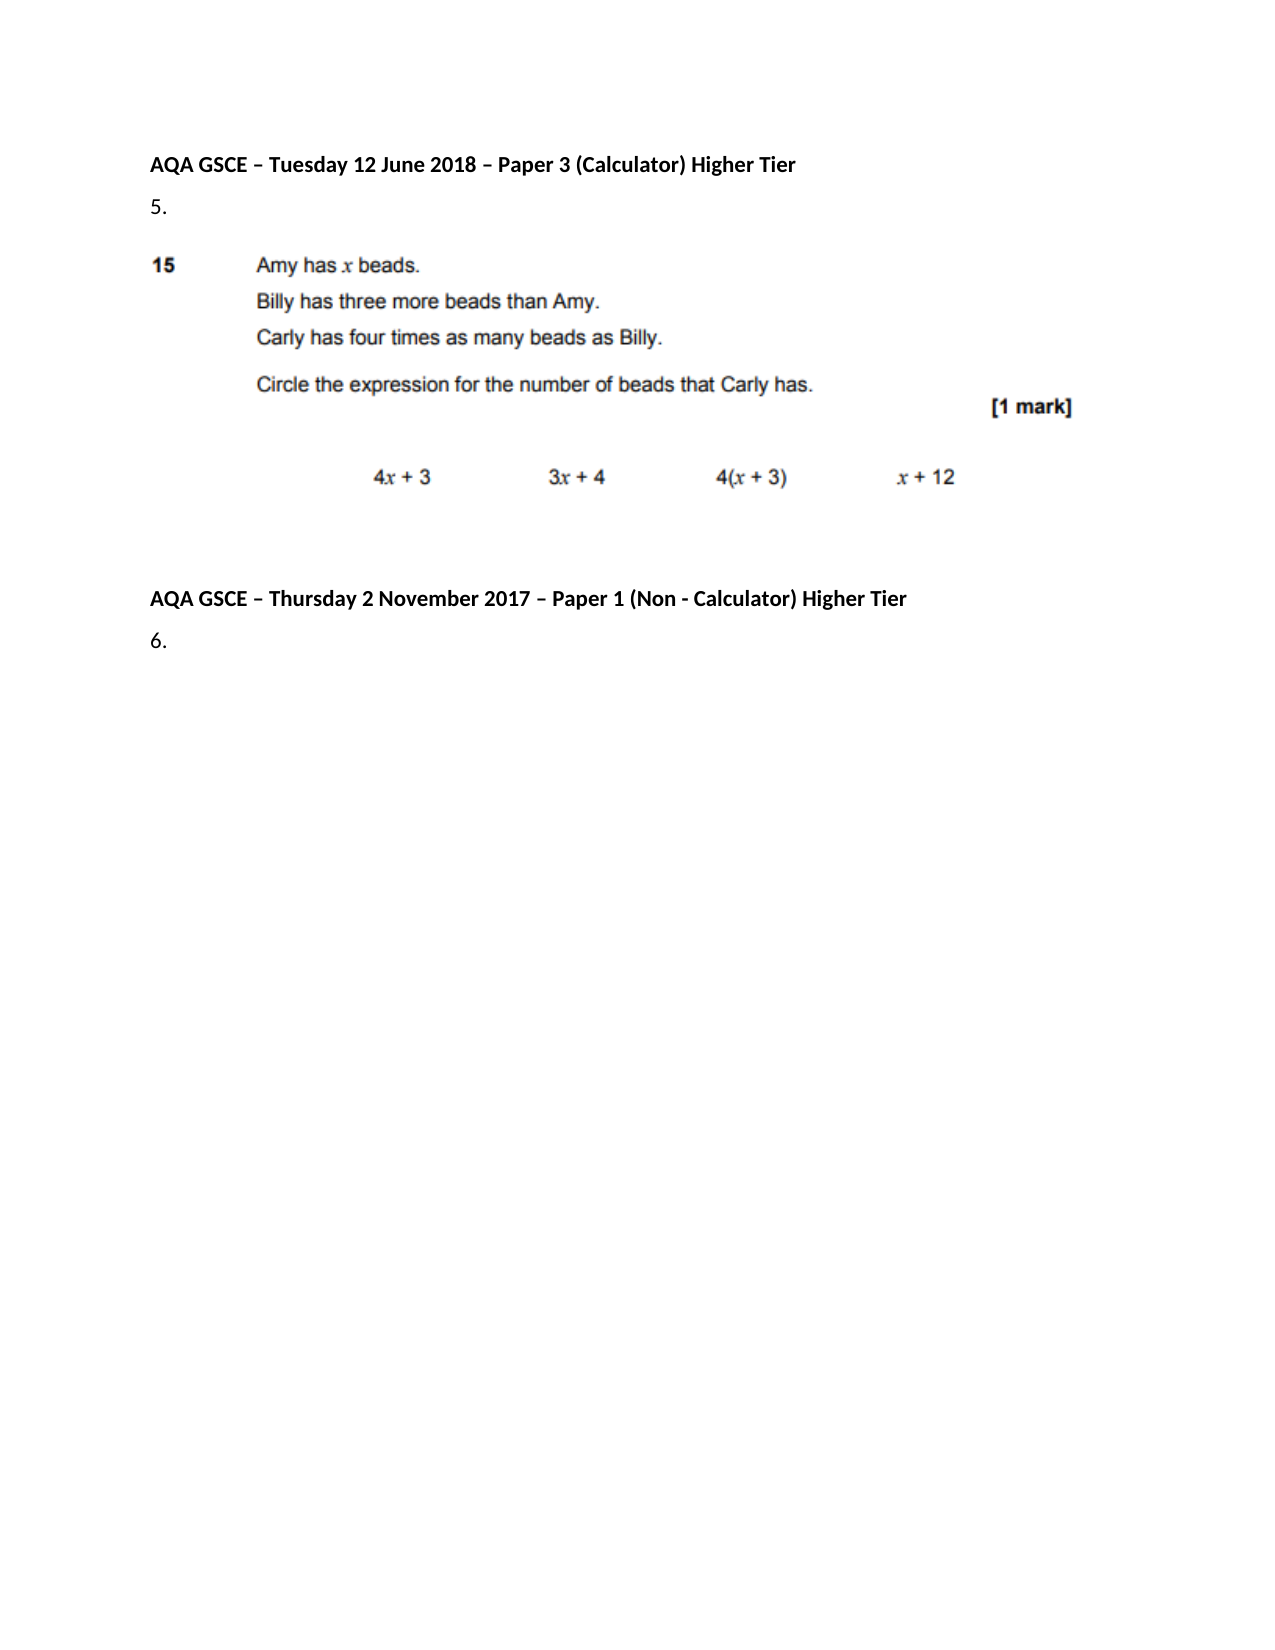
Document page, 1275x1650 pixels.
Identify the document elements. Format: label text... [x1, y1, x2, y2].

picture [150, 238, 1076, 566]
text AQA GSCE – Tuesday 12 June 2018 – Paper 3 (Calculator) Higher Tier [150, 150, 1125, 178]
text AQA GSCE – Thursday 2 November 2017 – Paper 1 (Non - Calculator) Higher Tier [150, 584, 1125, 612]
text 5. [150, 192, 1125, 220]
text 6. [150, 626, 1125, 654]
